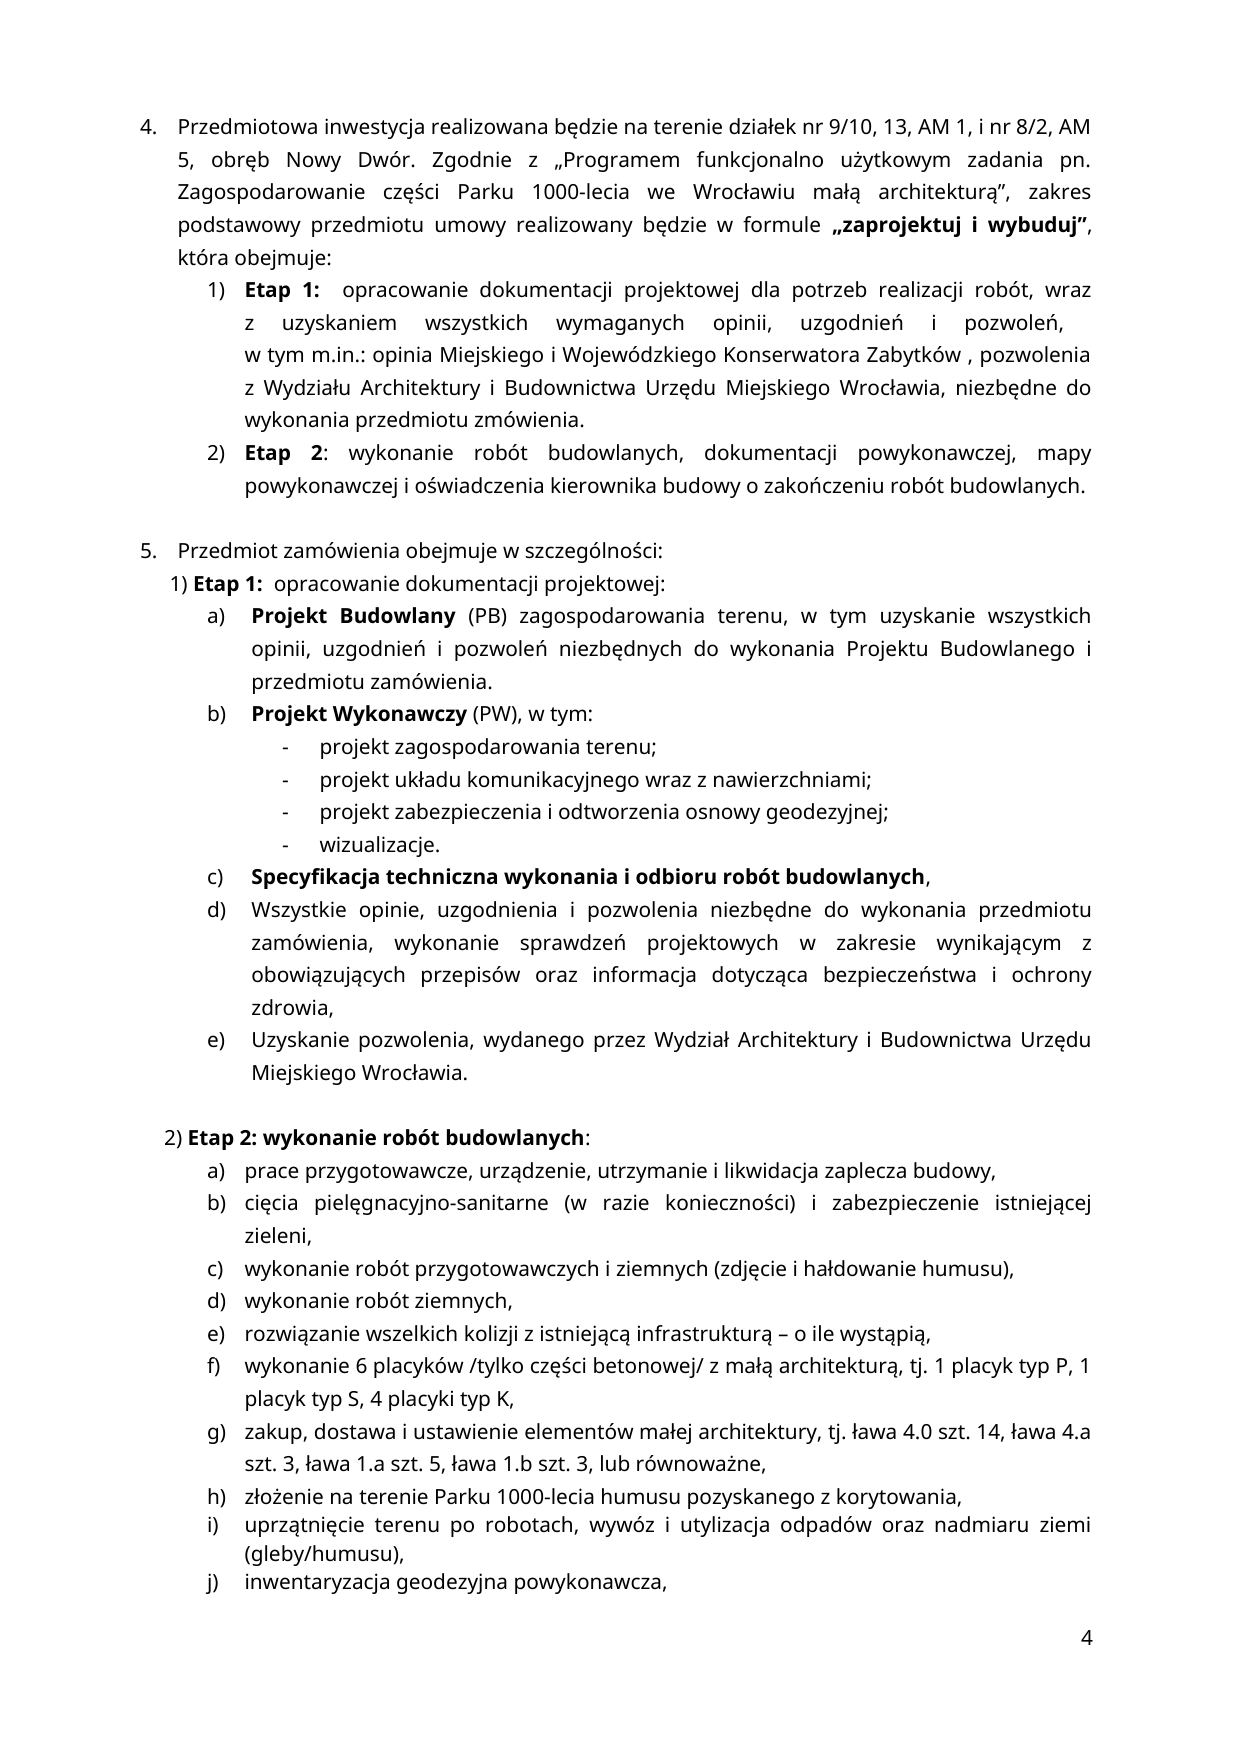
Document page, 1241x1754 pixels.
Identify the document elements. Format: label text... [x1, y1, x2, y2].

list cięcia pielęgnacyjno-sanitarne (w razie konieczności) i zabezpieczenie istniejącej zieleni, [207, 1188, 1092, 1249]
list inwentaryzacja geodezyjna powykonawcza, [207, 1567, 1092, 1596]
list Przedmiot zamówienia obejmuje w szczególności: [140, 536, 1092, 565]
list rozwiązanie wszelkich kolizji z istniejącą infrastrukturą – o ile wystąpią, [207, 1319, 1092, 1347]
list wizualizacje. [282, 830, 1092, 858]
list Projekt Wykonawczy (PW), w tym: [207, 699, 1092, 728]
list Przedmiotowa inwestycja realizowana będzie na terenie działek nr 9/10, 13, AM 1, i nr 8/2, AM 5, obręb Nowy Dwór. Zgodnie z „Programem funkcjonalno użytkowym zadania pn. Zagospodarowanie części Parku 1000-lecia we Wrocławiu małą architekturą”, zakres podstawowy przedmiotu umowy realizowany będzie w formule „zaprojektuj i wybuduj”, która obejmuje: [140, 112, 1092, 271]
list prace przygotowawcze, urządzenie, utrzymanie i likwidacja zaplecza budowy, [207, 1156, 1092, 1184]
text 2) Etap 2: wykonanie robót budowlanych: [148, 1123, 1092, 1152]
list Uzyskanie pozwolenia, wydanego przez Wydział Architektury i Budownictwa Urzędu Miejskiego Wrocławia. [207, 1026, 1092, 1087]
text 1) Etap 1: opracowanie dokumentacji projektowej: [148, 569, 1092, 597]
list Etap 2: wykonanie robót budowlanych, dokumentacji powykonawczej, mapy powykonawczej i oświadczenia kierownika budowy o zakończeniu robót budowlanych. [207, 438, 1092, 499]
list Etap 1: opracowanie dokumentacji projektowej dla potrzeb realizacji robót, wraz z uzyskaniem wszystkich wymaganych opinii, uzgodnień i pozwoleń, w tym m.in.: opinia Miejskiego i Wojewódzkiego Konserwatora Zabytków , pozwolenia z Wydziału Architektury i Budownictwa Urzędu Miejskiego Wrocławia, niezbędne do wykonania przedmiotu zmówienia. [207, 275, 1092, 434]
list wykonanie robót ziemnych, [207, 1286, 1092, 1315]
list złożenie na terenie Parku 1000-lecia humusu pozyskanego z korytowania, [207, 1482, 1092, 1510]
list Projekt Budowlany (PB) zagospodarowania terenu, w tym uzyskanie wszystkich opinii, uzgodnień i pozwoleń niezbędnych do wykonania Projektu Budowlanego i przedmiotu zamówienia. [207, 602, 1092, 695]
list projekt zagospodarowania terenu; [282, 732, 1092, 761]
list projekt układu komunikacyjnego wraz z nawierzchniami; [282, 765, 1092, 793]
list wykonanie 6 placyków /tylko części betonowej/ z małą architekturą, tj. 1 placyk typ P, 1 placyk typ S, 4 placyki typ K, [207, 1352, 1092, 1413]
list Specyfikacja techniczna wykonania i odbioru robót budowlanych, [207, 862, 1092, 891]
list uprzątnięcie terenu po robotach, wywóz i utylizacja odpadów oraz nadmiaru ziemi (gleby/humusu), [207, 1510, 1092, 1567]
list projekt zabezpieczenia i odtworzenia osnowy geodezyjnej; [282, 797, 1092, 826]
list zakup, dostawa i ustawienie elementów małej architektury, tj. ława 4.0 szt. 14, ława 4.a szt. 3, ława 1.a szt. 5, ława 1.b szt. 3, lub równoważne, [207, 1417, 1092, 1478]
list wykonanie robót przygotowawczych i ziemnych (zdjęcie i hałdowanie humusu), [207, 1254, 1092, 1282]
list Wszystkie opinie, uzgodnienia i pozwolenia niezbędne do wykonania przedmiotu zamówienia, wykonanie sprawdzeń projektowych w zakresie wynikającym z obowiązujących przepisów oraz informacja dotycząca bezpieczeństwa i ochrony zdrowia, [207, 895, 1092, 1021]
